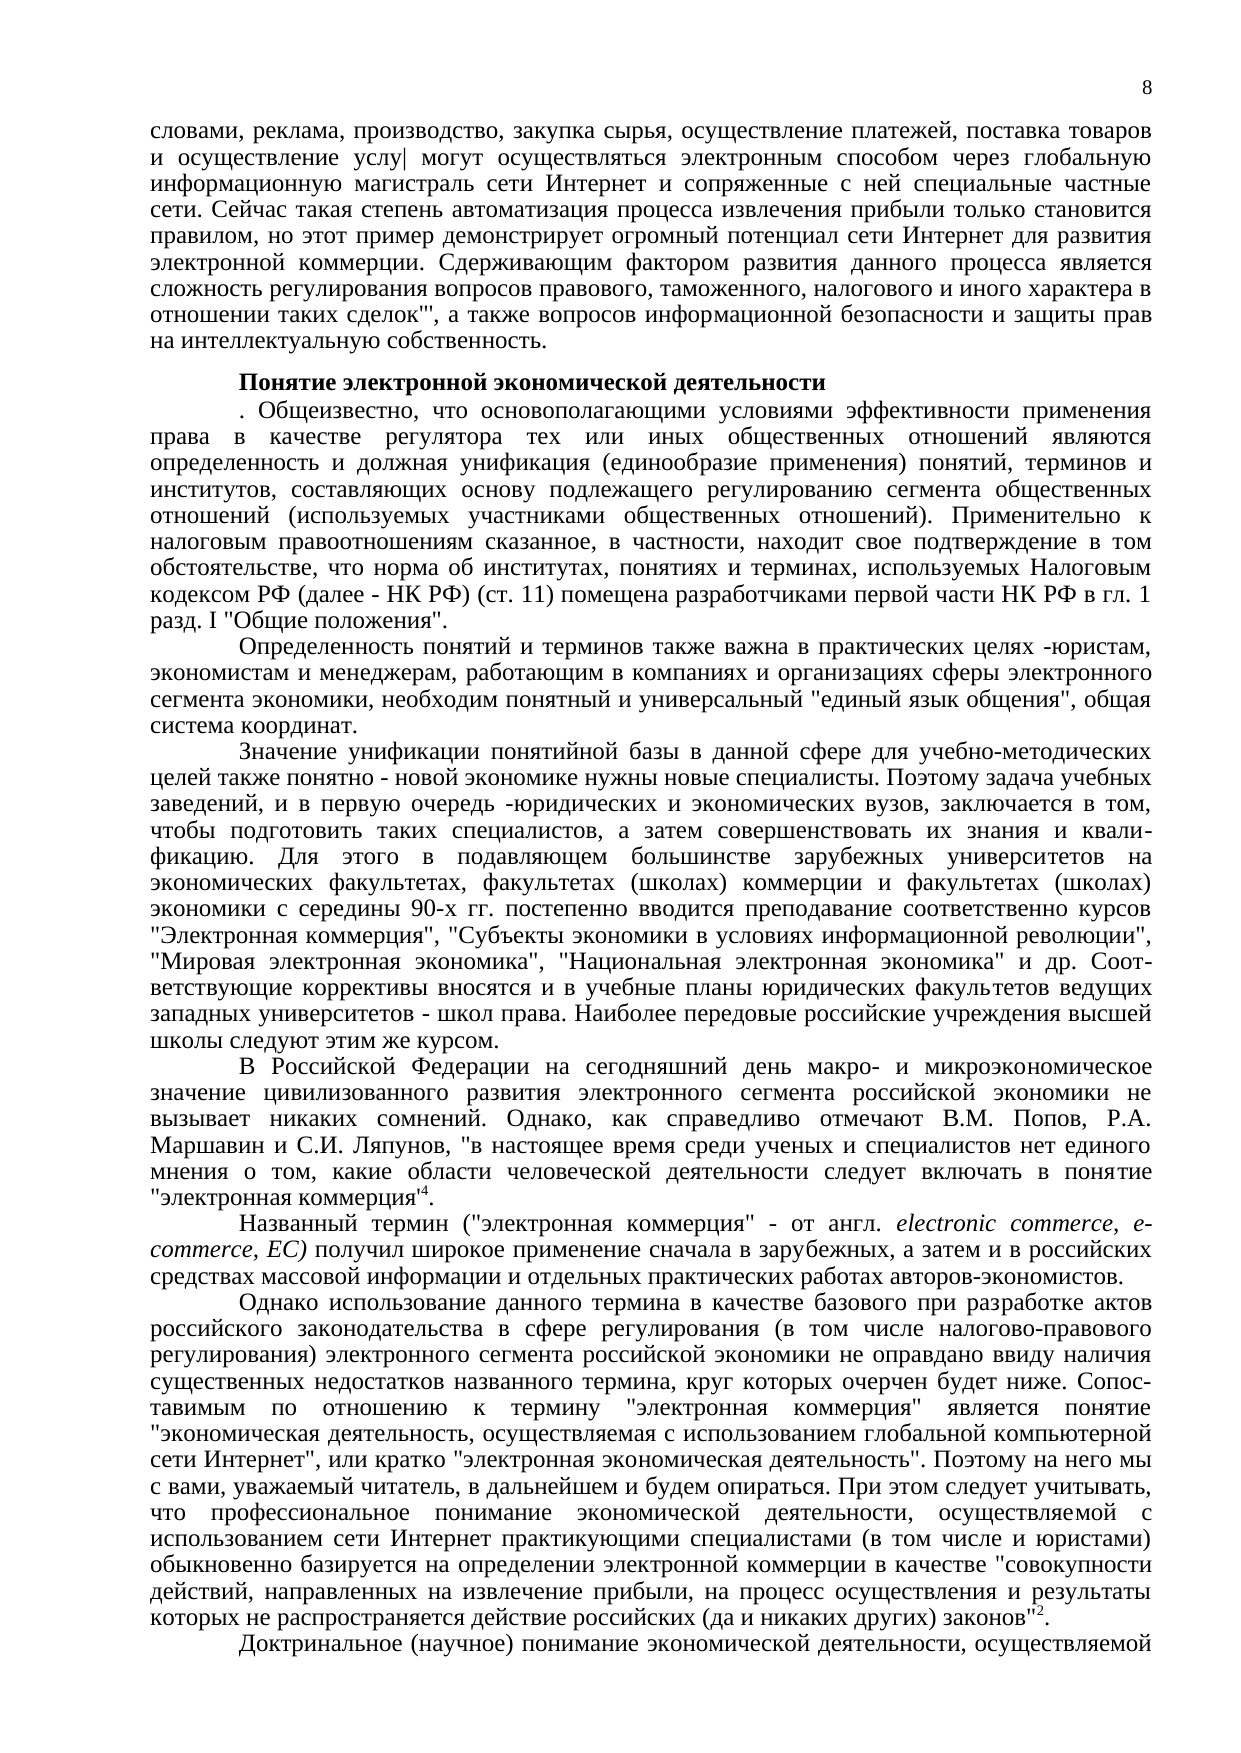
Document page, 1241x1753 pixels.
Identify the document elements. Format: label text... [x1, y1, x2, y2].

text . Общеизвестно, что основополагающими условиями эффективности применения права в качестве регулятора тех или иных общественных отношений являются определенность и должная унификация (единообразие применения) понятий, терминов и институтов, составляющих основу подлежащего регулированию сегмента общественных отношений (используемых участниками общественных отношений). Применительно к налоговым правоотношениям сказанное, в частности, находит свое подтверждение в том обстоятельстве, что норма об институтах, понятиях и терминах, используемых Налоговым кодексом РФ (далее - НК РФ) (ст. 11) помещена разработчиками первой части НК РФ в гл. 1 разд. I "Общие положения". [150, 398, 1152, 634]
text Названный термин ("электронная коммерция" - от англ. electronic commerce, e-commerce, EC) получил широкое применение сначала в зарубежных, а затем и в российских средствах массовой информации и отдельных практических работах авторов-экономистов. [150, 1211, 1152, 1289]
text Однако использование данного термина в качестве базового при разработке актов российского законодательства в сфере регулирования (в том числе налогово-правового регулирования) электронного сегмента российской экономики не оправдано ввиду наличия существенных недостатков названного термина, круг которых очерчен будет ниже. Сопос-тавимым по отношению к термину "электронная коммерция" является понятие "экономическая деятельность, осуществляемая с использованием глобальной компьютерной сети Интернет", или кратко "электронная экономическая деятельность". Поэтому на него мы с вами, уважаемый читатель, в дальнейшем и будем опираться. При этом следует учитывать, что профессиональное понимание экономической деятельности, осуществляемой с использованием сети Интернет практикующими специалистами (в том числе и юристами) обыкновенно базируется на определении электронной коммерции в качестве "совокупности действий, направленных на извлечение прибыли, на процесс осуществления и результаты которых не распространяется действие российских (да и никаких других) законов"2. [150, 1289, 1152, 1631]
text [150, 1631, 1152, 1657]
text В Российской Федерации на сегодняшний день макро- и микроэкономическое значение цивилизованного развития электронного сегмента российской экономики не вызывает никаких сомнений. Однако, как справедливо отмечают В.М. Попов, Р.А. Маршавин и С.И. Ляпунов, "в настоящее время среди ученых и специалистов нет единого мнения о том, какие области человеческой деятельности следует включать в понятие "электронная коммерция'4. [150, 1053, 1152, 1211]
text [150, 118, 1152, 354]
text Значение унификации понятийной базы в данной сфере для учебно-методических целей также понятно - новой экономике нужны новые специалисты. Поэтому задача учебных заведений, и в первую очередь -юридических и экономических вузов, заключается в том, чтобы подготовить таких специалистов, а затем совершенствовать их знания и квалификацию. Для этого в подавляющем большинстве зарубежных университетов на экономических факультетах, факультетах (школах) коммерции и факультетах (школах) экономики с середины 90-х гг. постепенно вводится преподавание соответственно курсов "Электронная коммерция", "Субъекты экономики в условиях информационной революции", "Мировая электронная экономика", "Национальная электронная экономика" и др. Соответствующие коррективы вносятся и в учебные планы юридических факультетов ведущих западных университетов - школ права. Наиболее передовые российские учреждения высшей школы следуют этим же курсом. [150, 739, 1152, 1053]
text Определенность понятий и терминов также важна в практических целях -юристам, экономистам и менеджерам, работающим в компаниях и организациях сферы электронного сегмента экономики, необходим понятный и универсальный "единый язык общения", общая система координат. [150, 634, 1152, 739]
text Понятие электронной экономической деятельности [150, 367, 1152, 396]
